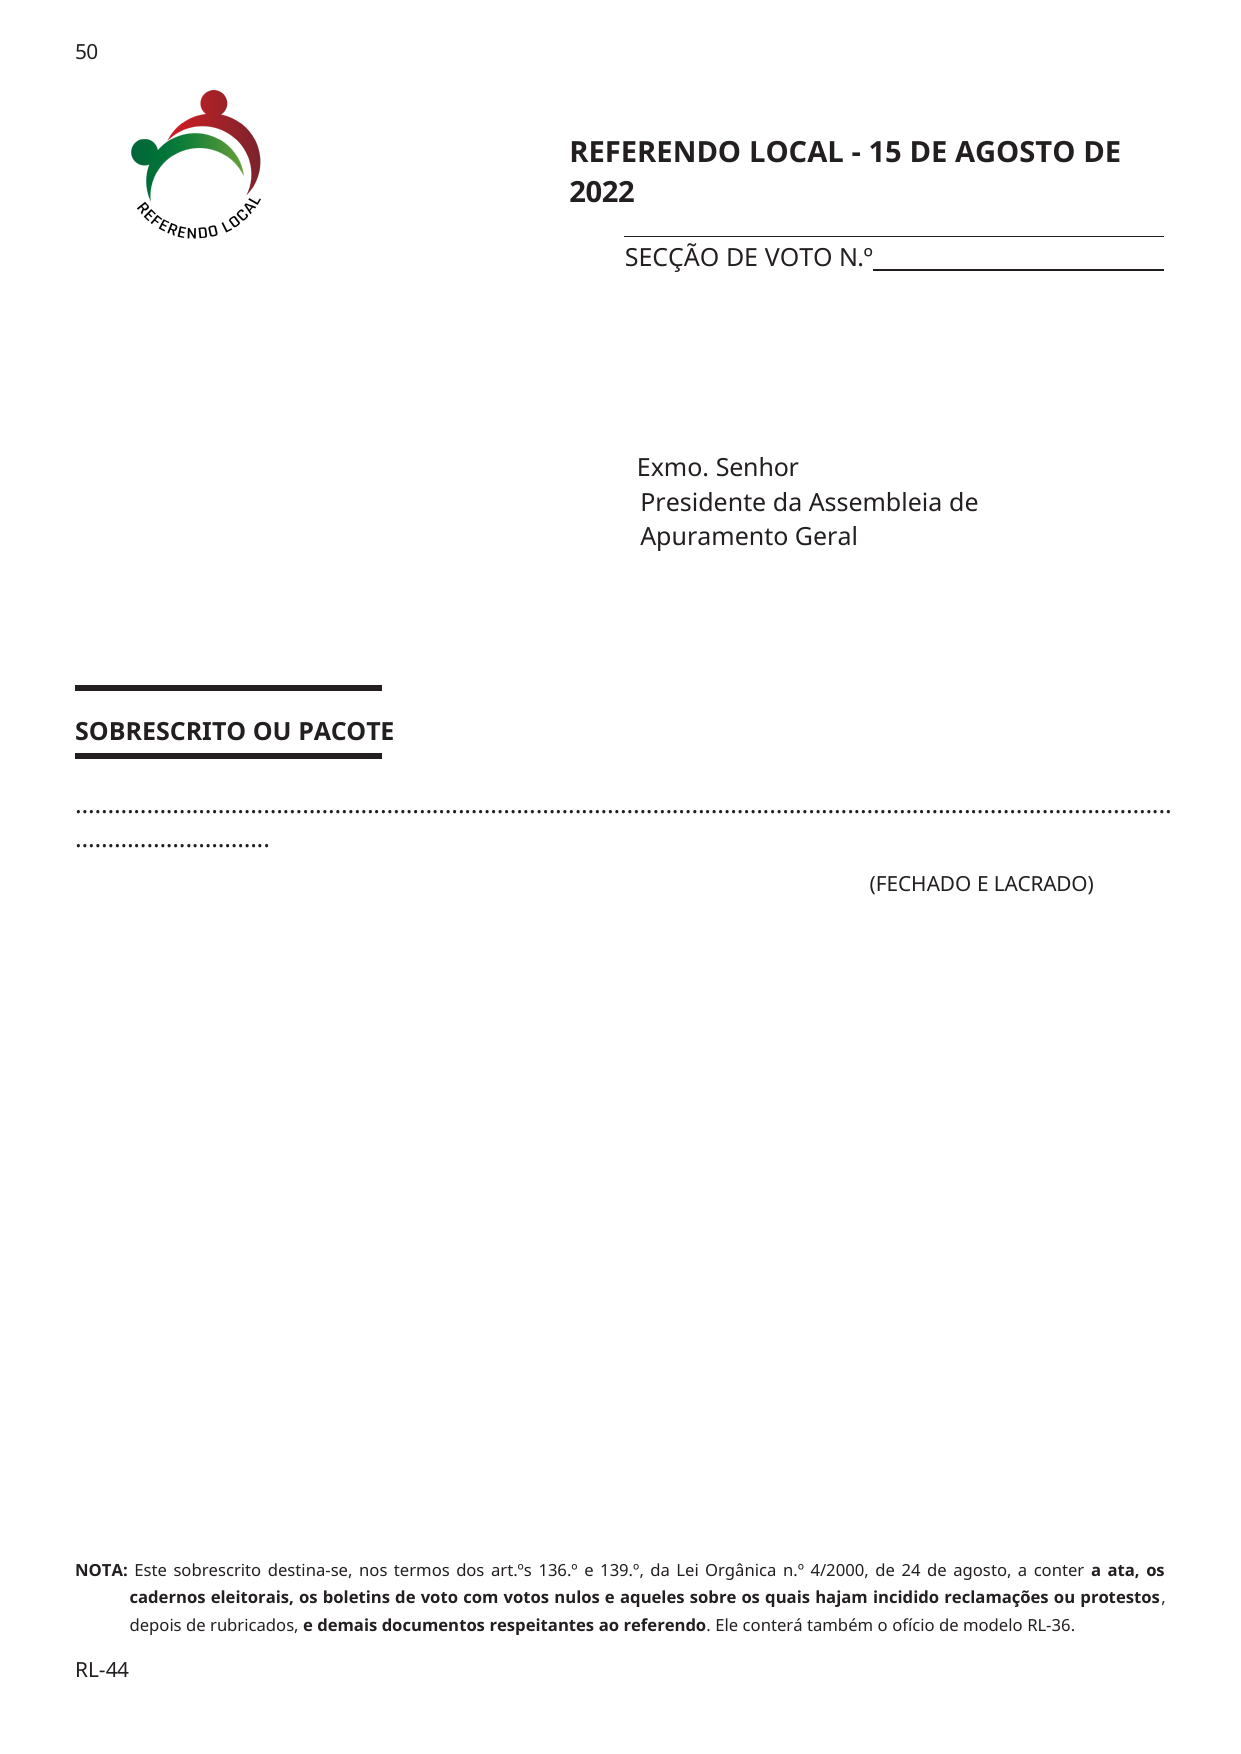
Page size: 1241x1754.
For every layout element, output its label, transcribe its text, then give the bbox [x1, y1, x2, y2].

text Presidente da Assembleia de Apuramento Geral [640, 484, 1077, 552]
text NOTA: Este sobrescrito destina-se, nos termos dos art.ºs 136.º e 139.º, da Lei Orgânica n.º 4/2000, de 24 de agosto, a conter a ata, os cadernos eleitorais, os boletins de voto com votos nulos e aqueles sobre os quais hajam incidido reclamações ou protestos, depois de rubricados, e demais documentos respeitantes ao referendo. Ele conterá também o ofício de modelo RL-36. [75, 1559, 1166, 1636]
text Exmo. Senhor [637, 450, 1178, 484]
text ....................................................................................................................................................................................................... [75, 787, 1178, 855]
text (FECHADO E LACRADO) [62, 869, 1094, 897]
subtitle SOBRESCRITO OU PACOTE [75, 713, 1178, 747]
picture [127, 90, 267, 254]
